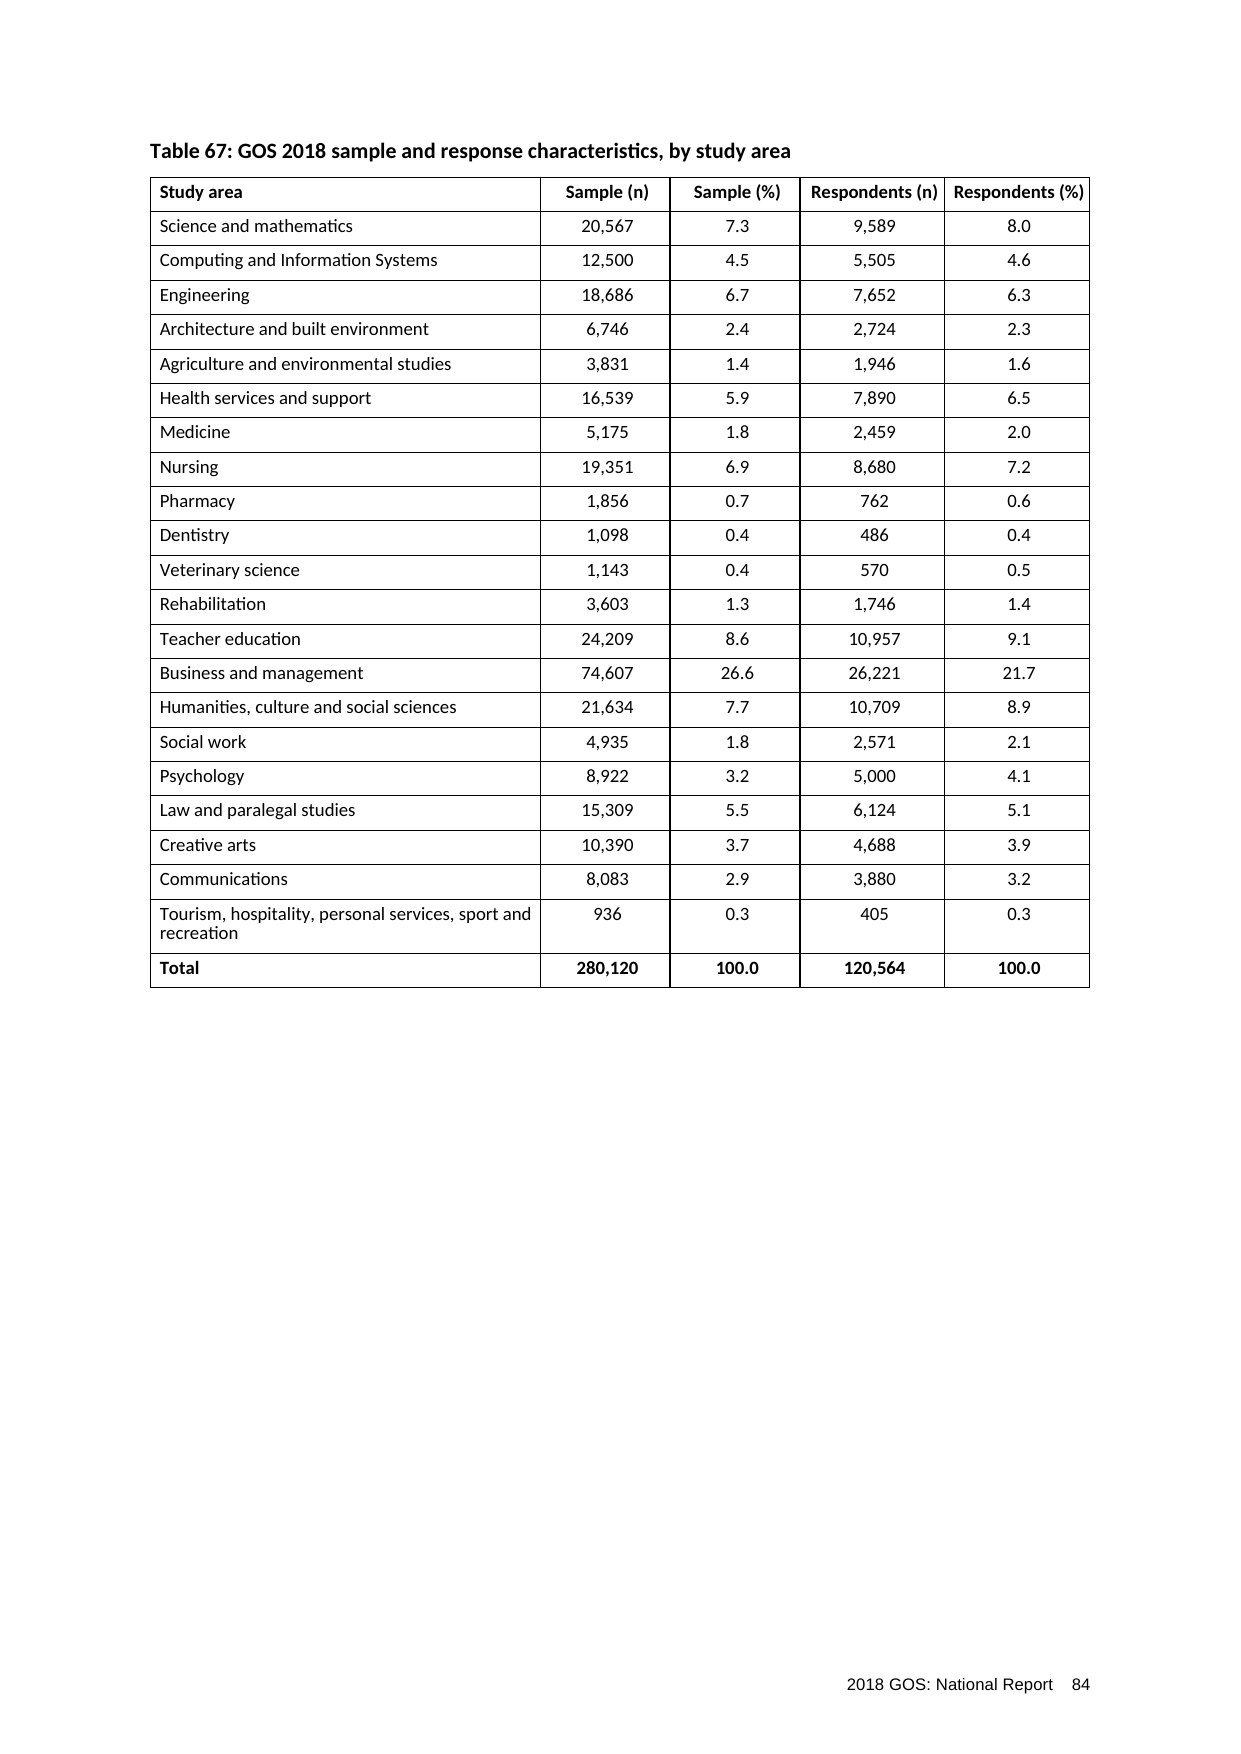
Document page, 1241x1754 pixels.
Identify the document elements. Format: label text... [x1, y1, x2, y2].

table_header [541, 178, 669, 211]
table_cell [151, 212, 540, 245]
title Table 67: GOS 2018 sample and response characteristics, by study area [150, 137, 1090, 164]
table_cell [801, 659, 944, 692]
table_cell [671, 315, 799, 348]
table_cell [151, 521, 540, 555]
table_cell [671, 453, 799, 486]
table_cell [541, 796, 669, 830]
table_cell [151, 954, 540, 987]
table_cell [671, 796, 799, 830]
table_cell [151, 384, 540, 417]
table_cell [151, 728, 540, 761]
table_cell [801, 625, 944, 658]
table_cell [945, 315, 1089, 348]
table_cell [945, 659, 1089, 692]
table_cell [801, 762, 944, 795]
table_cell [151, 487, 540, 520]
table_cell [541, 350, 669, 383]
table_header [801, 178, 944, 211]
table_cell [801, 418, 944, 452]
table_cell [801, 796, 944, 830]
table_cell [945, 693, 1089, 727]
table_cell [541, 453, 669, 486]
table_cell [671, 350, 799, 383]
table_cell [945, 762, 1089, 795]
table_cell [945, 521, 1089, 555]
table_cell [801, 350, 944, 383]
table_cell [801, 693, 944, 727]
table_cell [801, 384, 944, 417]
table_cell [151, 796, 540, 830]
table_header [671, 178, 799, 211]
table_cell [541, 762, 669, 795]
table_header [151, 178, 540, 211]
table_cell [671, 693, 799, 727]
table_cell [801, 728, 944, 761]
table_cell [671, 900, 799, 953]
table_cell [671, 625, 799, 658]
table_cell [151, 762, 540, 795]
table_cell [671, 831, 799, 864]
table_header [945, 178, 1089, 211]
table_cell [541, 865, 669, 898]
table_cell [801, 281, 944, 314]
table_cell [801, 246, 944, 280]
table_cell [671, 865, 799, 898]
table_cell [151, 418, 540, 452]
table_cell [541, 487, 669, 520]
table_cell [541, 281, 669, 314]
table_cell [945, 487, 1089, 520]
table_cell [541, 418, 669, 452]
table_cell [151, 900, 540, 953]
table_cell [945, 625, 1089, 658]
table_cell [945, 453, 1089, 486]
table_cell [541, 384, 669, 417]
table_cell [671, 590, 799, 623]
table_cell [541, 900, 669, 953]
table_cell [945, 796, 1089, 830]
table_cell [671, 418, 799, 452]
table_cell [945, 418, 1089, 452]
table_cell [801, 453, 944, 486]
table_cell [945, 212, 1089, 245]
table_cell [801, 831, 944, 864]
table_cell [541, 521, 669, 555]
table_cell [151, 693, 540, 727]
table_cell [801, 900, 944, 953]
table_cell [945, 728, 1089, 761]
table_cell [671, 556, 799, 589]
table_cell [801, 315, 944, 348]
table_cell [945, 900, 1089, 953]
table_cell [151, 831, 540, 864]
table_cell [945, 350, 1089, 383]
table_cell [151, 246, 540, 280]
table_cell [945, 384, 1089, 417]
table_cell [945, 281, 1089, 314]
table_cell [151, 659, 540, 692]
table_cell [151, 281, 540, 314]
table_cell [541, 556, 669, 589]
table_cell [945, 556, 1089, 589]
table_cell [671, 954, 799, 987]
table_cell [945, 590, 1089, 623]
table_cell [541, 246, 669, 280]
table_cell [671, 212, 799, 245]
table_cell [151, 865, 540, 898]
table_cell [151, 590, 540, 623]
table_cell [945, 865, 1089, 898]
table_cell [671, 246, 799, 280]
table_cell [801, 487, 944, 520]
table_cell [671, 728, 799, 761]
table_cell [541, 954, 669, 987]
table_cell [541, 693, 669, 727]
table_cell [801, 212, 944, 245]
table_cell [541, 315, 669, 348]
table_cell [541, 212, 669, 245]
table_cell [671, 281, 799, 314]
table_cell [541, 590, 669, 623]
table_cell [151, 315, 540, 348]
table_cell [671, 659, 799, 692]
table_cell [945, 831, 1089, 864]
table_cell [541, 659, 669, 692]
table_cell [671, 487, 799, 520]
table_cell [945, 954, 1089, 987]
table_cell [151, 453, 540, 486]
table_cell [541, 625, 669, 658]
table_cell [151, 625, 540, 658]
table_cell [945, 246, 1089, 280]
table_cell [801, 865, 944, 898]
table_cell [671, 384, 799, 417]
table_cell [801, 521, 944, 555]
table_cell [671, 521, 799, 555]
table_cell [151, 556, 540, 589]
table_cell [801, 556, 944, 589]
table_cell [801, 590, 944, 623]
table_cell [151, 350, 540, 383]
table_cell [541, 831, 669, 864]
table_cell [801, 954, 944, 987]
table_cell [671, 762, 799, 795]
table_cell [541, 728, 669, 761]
